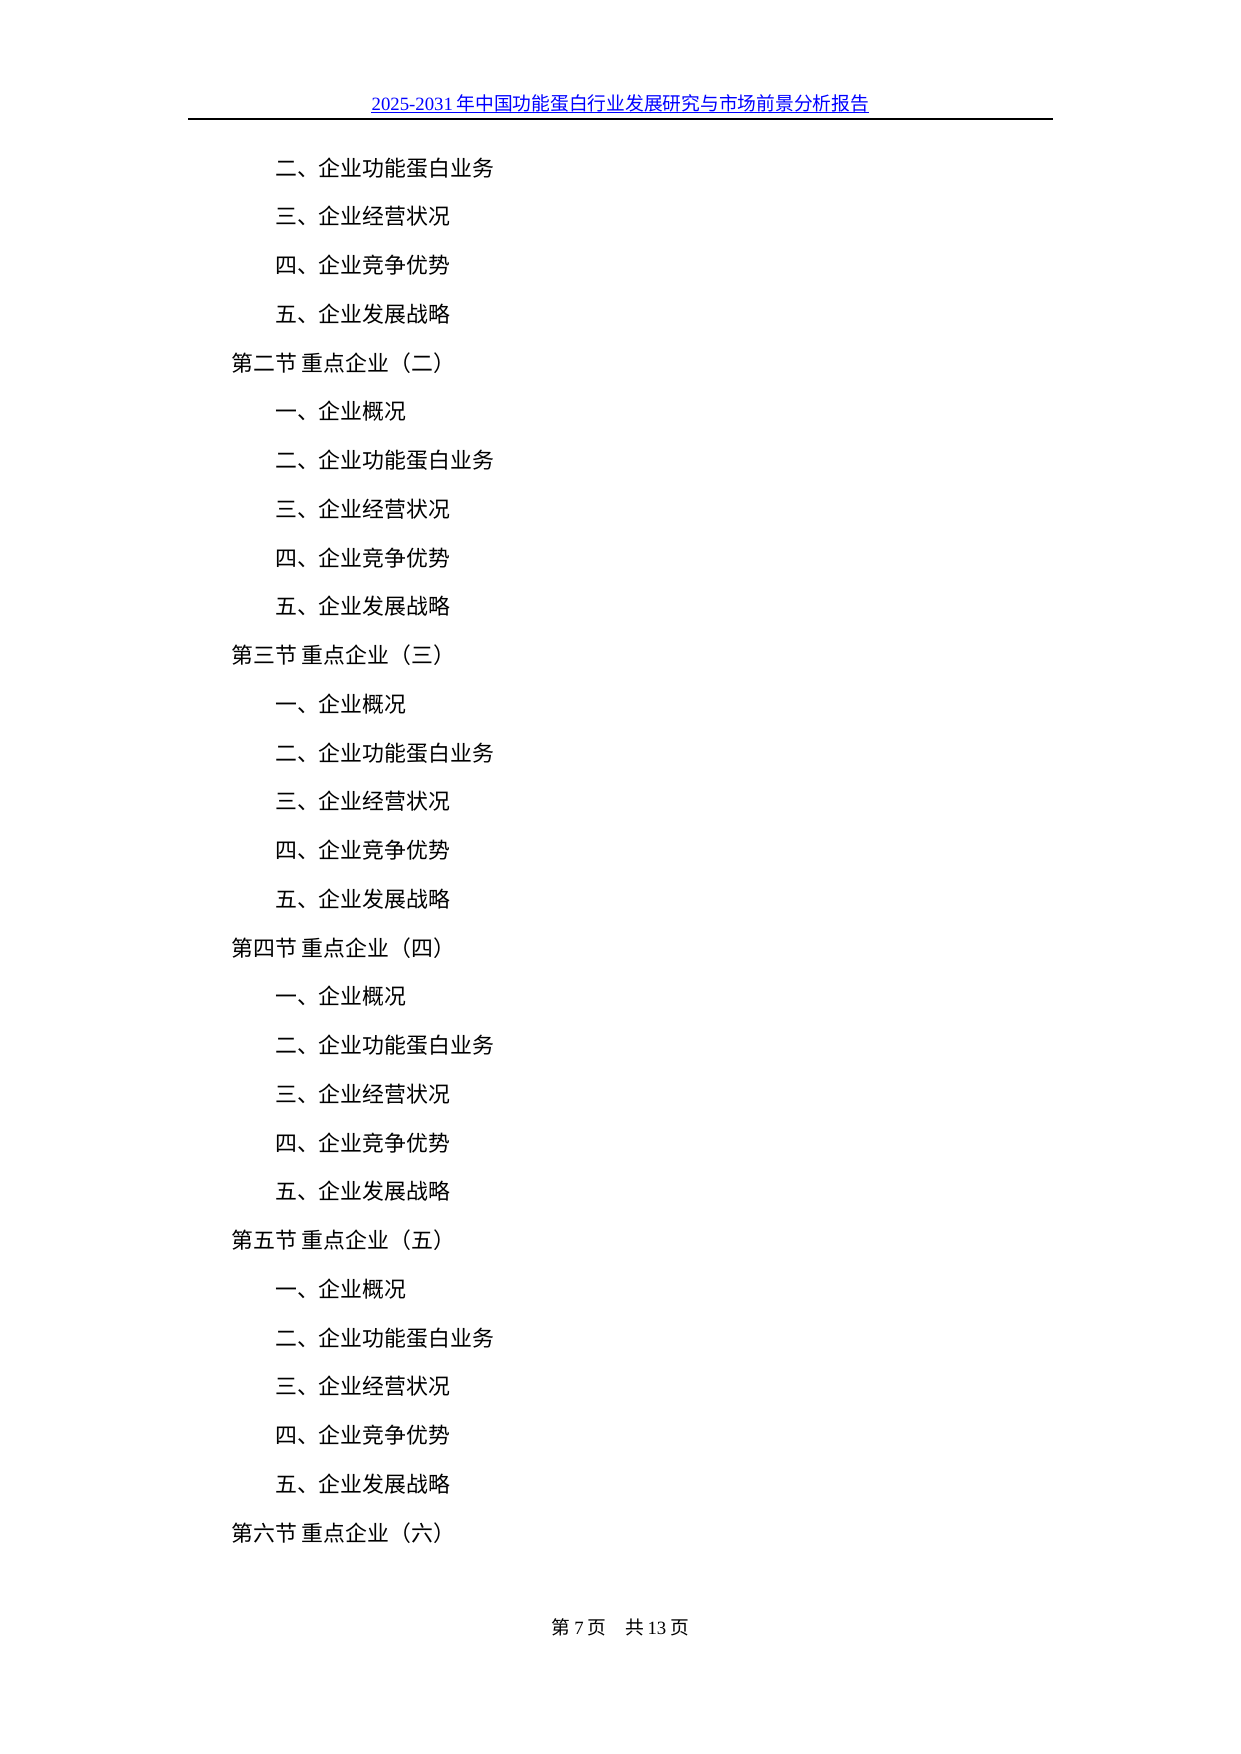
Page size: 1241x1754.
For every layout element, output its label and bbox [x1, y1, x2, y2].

text [187, 150, 1053, 1548]
